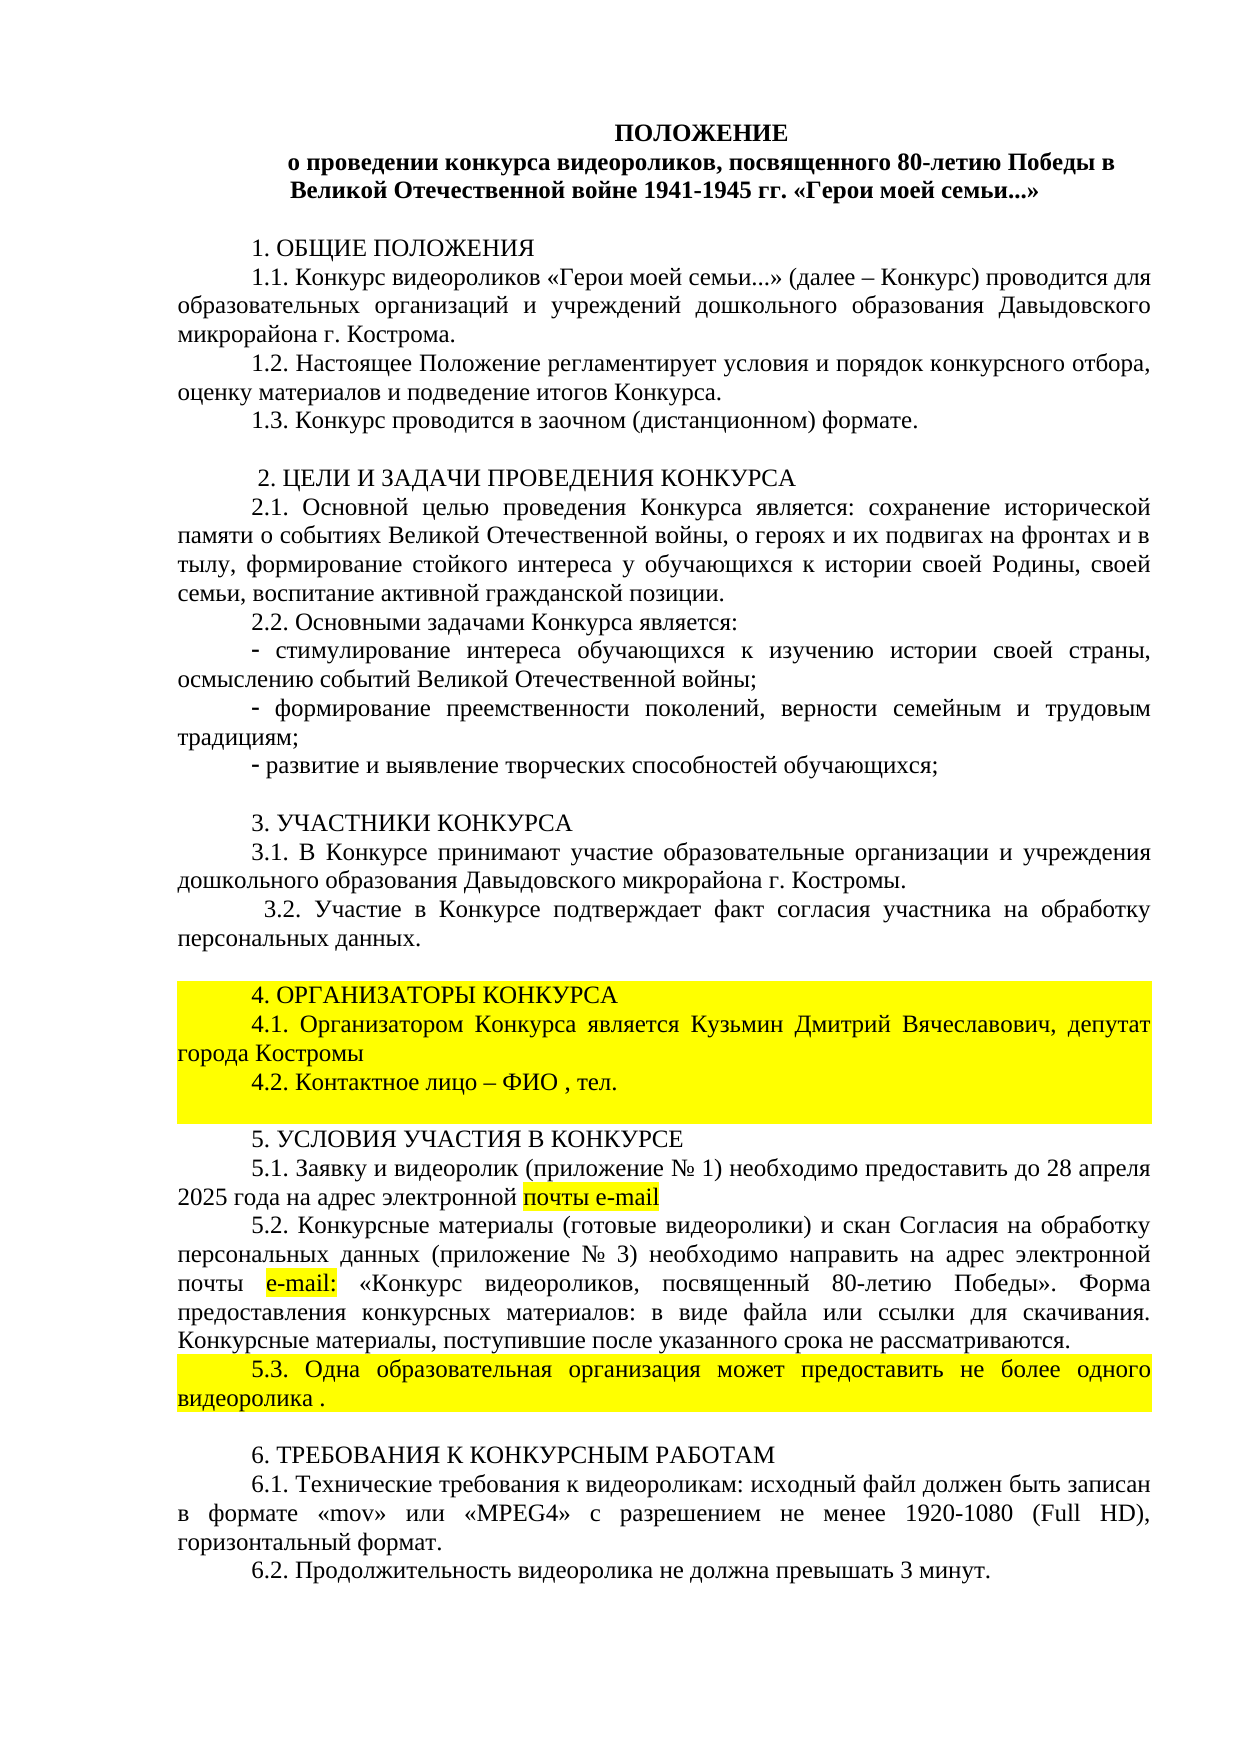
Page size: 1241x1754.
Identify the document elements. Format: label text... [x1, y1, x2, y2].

text 4.1. Организатором Конкурса является Кузьмин Дмитрий Вячеславович, депутат города Костромы [177, 1009, 1152, 1067]
text стимулирование интереса обучающихся к изучению истории своей страны, осмыслению событий Великой Отечественной войны; [177, 636, 1152, 693]
text 5.3. Одна образовательная организация может предоставить не более одного видеоролика . [177, 1354, 1152, 1412]
text 5.1. Заявку и видеоролик (приложение № 1) необходимо предоставить до 28 апреля 2025 года на адрес электронной почты e-mail [177, 1153, 1152, 1211]
text развитие и выявление творческих способностей обучающихся; [177, 751, 1152, 779]
text 2.2. Основными задачами Конкурса является: [177, 607, 1152, 636]
text 4. ОРГАНИЗАТОРЫ КОНКУРСА [177, 981, 1152, 1009]
text 4.2. Контактное лицо – ФИО , тел. [177, 1067, 1152, 1096]
text 1.1. Конкурс видеороликов «Герои моей семьи...» (далее – Конкурс) проводится для образовательных организаций и учреждений дошкольного образования Давыдовского микрорайона г. Кострома. [177, 262, 1152, 348]
text 3.2. Участие в Конкурсе подтверждает факт согласия участника на обработку персональных данных. [177, 894, 1152, 952]
text ПОЛОЖЕНИЕ [177, 118, 1152, 147]
text 6.2. Продолжительность видеоролика не должна превышать 3 минут. [177, 1556, 1152, 1584]
text 1. ОБЩИЕ ПОЛОЖЕНИЯ [177, 233, 1152, 262]
text формирование преемственности поколений, верности семейным и трудовым традициям; [177, 693, 1152, 751]
text 2.1. Основной целью проведения Конкурса является: сохранение исторической памяти о событиях Великой Отечественной войны, о героях и их подвигах на фронтах и в тылу, формирование стойкого интереса у обучающихся к истории своей Родины, своей семьи, воспитание активной гражданской позиции. [177, 492, 1152, 607]
text 2. ЦЕЛИ И ЗАДАЧИ ПРОВЕДЕНИЯ КОНКУРСА [177, 463, 1152, 492]
text 3. УЧАСТНИКИ КОНКУРСА [177, 808, 1152, 837]
text 1.2. Настоящее Положение регламентирует условия и порядок конкурсного отбора, оценку материалов и подведение итогов Конкурса. [177, 348, 1152, 406]
text 6.1. Технические требования к видеороликам: исходный файл должен быть записан в формате «mov» или «MPEG4» с разрешением не менее 1920-1080 (Full HD), горизонтальный формат. [177, 1469, 1152, 1556]
text 3.1. В Конкурсе принимают участие образовательные организации и учреждения дошкольного образования Давыдовского микрорайона г. Костромы. [177, 837, 1152, 894]
text о проведении конкурса видеороликов, посвященного 80-летию Победы в Великой Отечественной войне 1941-1945 гг. «Герои моей семьи...» [177, 147, 1152, 204]
text 5.2. Конкурсные материалы (готовые видеоролики) и скан Согласия на обработку персональных данных (приложение № 3) необходимо направить на адрес электронной почты e-mail: «Конкурс видеороликов, посвященный 80-летию Победы». Форма предоставления конкурсных материалов: в виде файла или ссылки для скачивания. Конкурсные материалы, поступившие после указанного срока не рассматриваются. [177, 1211, 1152, 1354]
text 5. УСЛОВИЯ УЧАСТИЯ В КОНКУРСЕ [177, 1124, 1152, 1153]
text 6. ТРЕБОВАНИЯ К КОНКУРСНЫМ РАБОТАМ [177, 1441, 1152, 1469]
text 1.3. Конкурс проводится в заочном (дистанционном) формате. [177, 406, 1152, 434]
